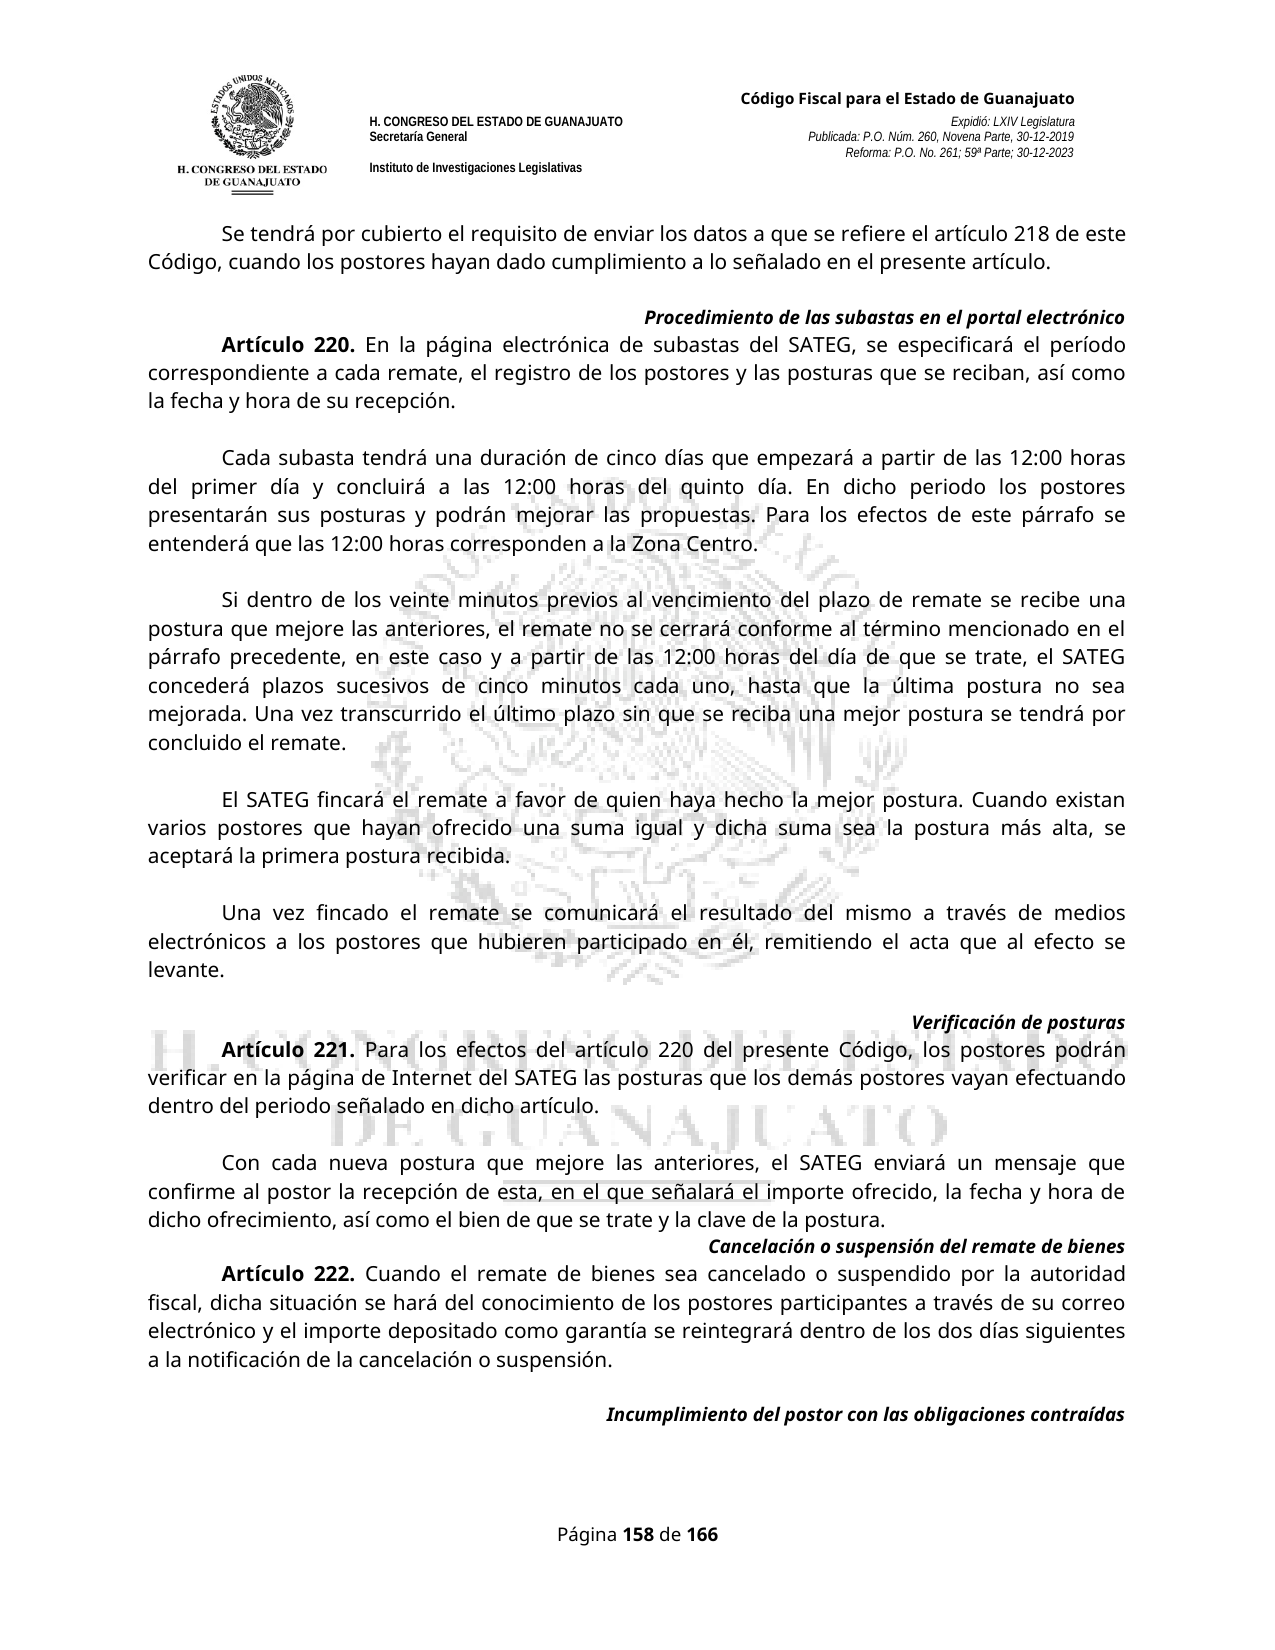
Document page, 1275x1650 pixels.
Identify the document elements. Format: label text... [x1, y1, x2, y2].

text Se tendrá por cubierto el requisito de enviar los datos a que se refiere el artículo 218 de este Código, cuando los postores hayan dado cumplimiento a lo señalado en el presente artículo. [148, 219, 1127, 276]
text Artículo 222. Cuando el remate de bienes sea cancelado o suspendido por la autoridad fiscal, dicha situación se hará del conocimiento de los postores participantes a través de su correo electrónico y el importe depositado como garantía se reintegrará dentro de los dos días siguientes a la notificación de la cancelación o suspensión. [148, 1259, 1127, 1373]
text Verificación de posturas [148, 1009, 1127, 1035]
text Cada subasta tendrá una duración de cinco días que empezará a partir de las 12:00 horas del primer día y concluirá a las 12:00 horas del quinto día. En dicho periodo los postores presentarán sus posturas y podrán mejorar las propuestas. Para los efectos de este párrafo se entenderá que las 12:00 horas corresponden a la Zona Centro. [148, 443, 1127, 557]
text Una vez fincado el remate se comunicará el resultado del mismo a través de medios electrónicos a los postores que hubieren participado en él, remitiendo el acta que al efecto se levante. [148, 898, 1127, 984]
text El SATEG fincará el remate a favor de quien haya hecho la mejor postura. Cuando existan varios postores que hayan ofrecido una suma igual y dicha suma sea la postura más alta, se aceptará la primera postura recibida. [148, 785, 1127, 870]
text Con cada nueva postura que mejore las anteriores, el SATEG enviará un mensaje que confirme al postor la recepción de esta, en el que señalará el importe ofrecido, la fecha y hora de dicho ofrecimiento, así como el bien de que se trate y la clave de la postura. [148, 1148, 1127, 1234]
text Cancelación o suspensión del remate de bienes [148, 1234, 1127, 1259]
text Incumplimiento del postor con las obligaciones contraídas [148, 1402, 1127, 1427]
text Artículo 221. Para los efectos del artículo 220 del presente Código, los postores podrán verificar en la página de Internet del SATEG las posturas que los demás postores vayan efectuando dentro del periodo señalado en dicho artículo. [148, 1035, 1127, 1120]
text Procedimiento de las subastas en el portal electrónico [148, 304, 1127, 330]
picture [177, 75, 327, 201]
text Si dentro de los veinte minutos previos al vencimiento del plazo de remate se recibe una postura que mejore las anteriores, el remate no se cerrará conforme al término mencionado en el párrafo precedente, en este caso y a partir de las 12:00 horas del día de que se trate, el SATEG concederá plazos sucesivos de cinco minutos cada uno, hasta que la última postura no sea mejorada. Una vez transcurrido el último plazo sin que se reciba una mejor postura se tendrá por concluido el remate. [148, 586, 1127, 756]
text Artículo 220. En la página electrónica de subastas del SATEG, se especificará el período correspondiente a cada remate, el registro de los postores y las posturas que se reciban, así como la fecha y hora de su recepción. [148, 330, 1127, 415]
